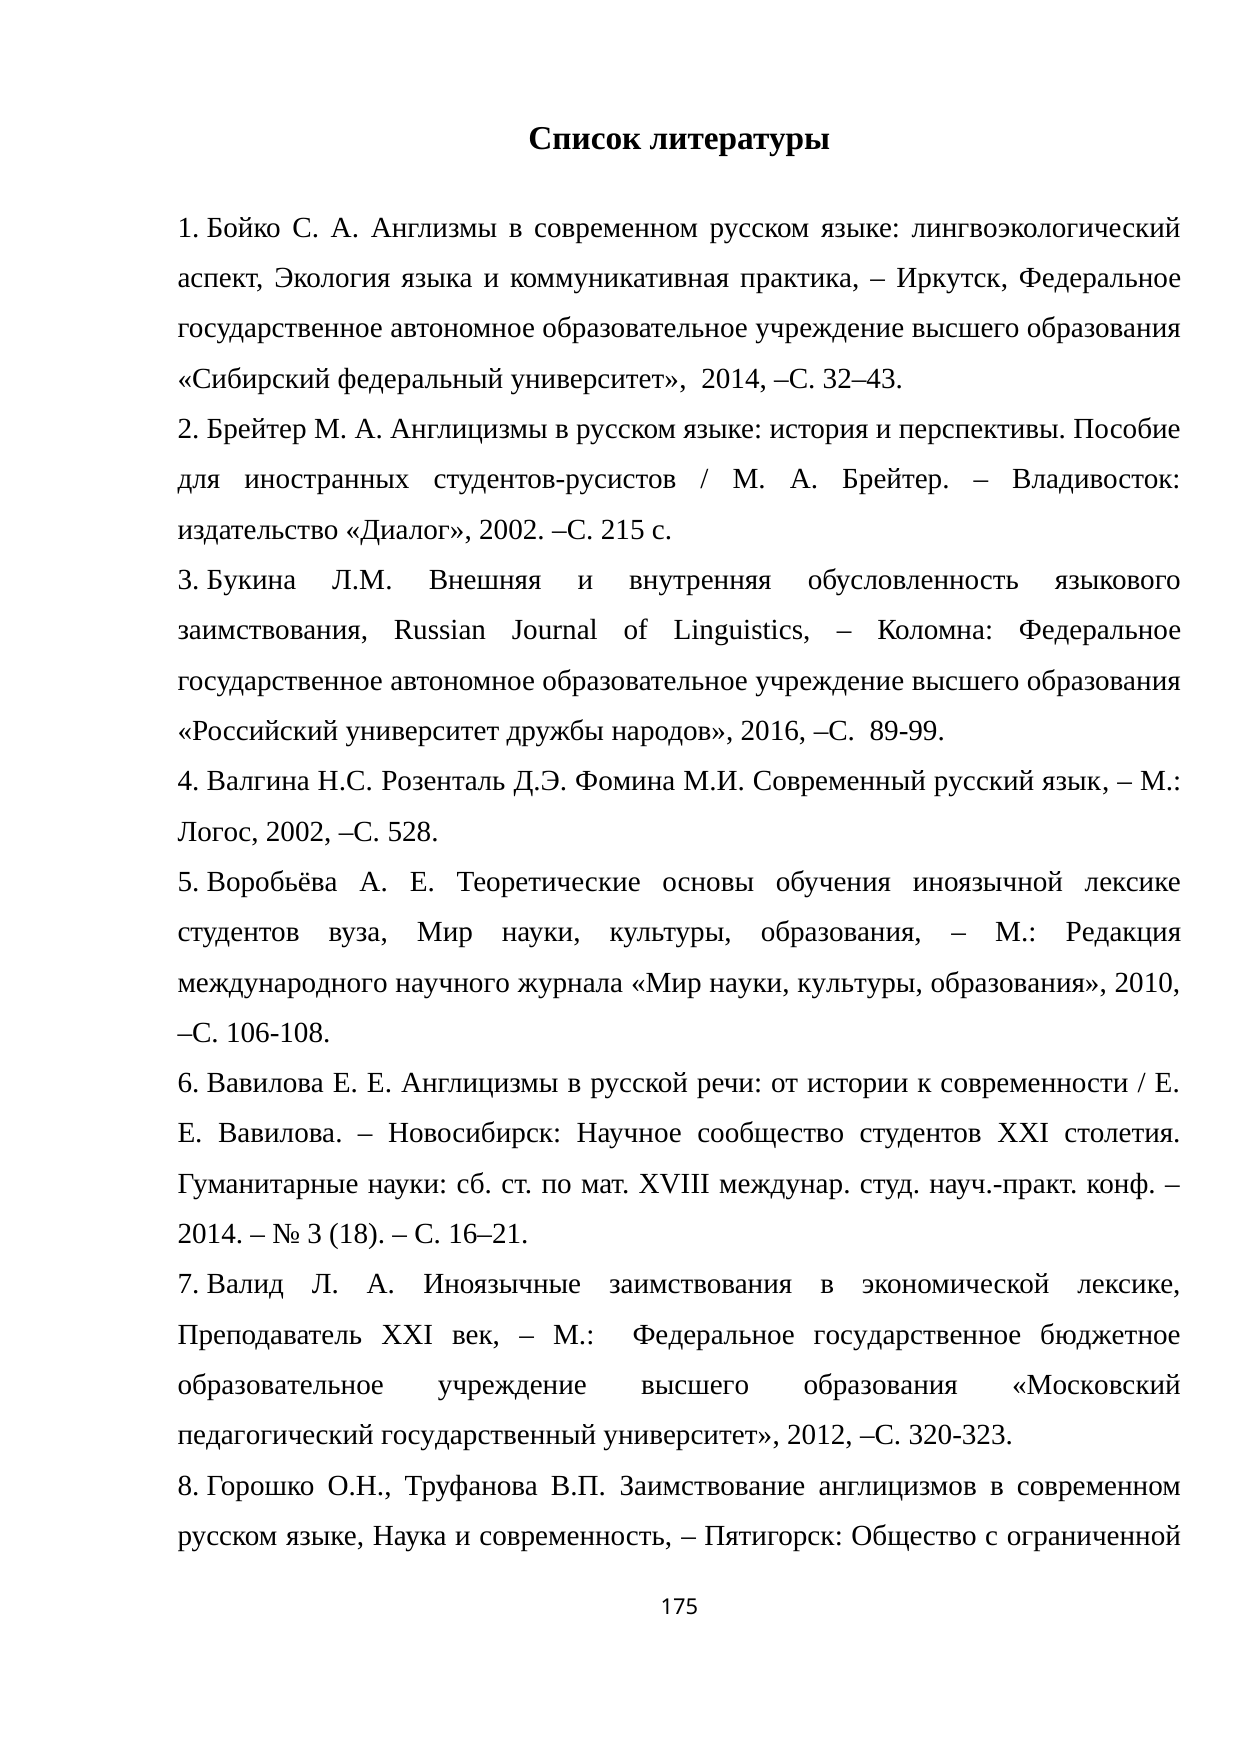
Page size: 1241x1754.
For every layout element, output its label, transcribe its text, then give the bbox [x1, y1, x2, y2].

list Вавилова Е. Е. Англицизмы в русской речи: от истории к современности / Е. Е. Вавилова. – Новосибирск: Научное сообщество студентов XXI столетия. Гуманитарные науки: сб. ст. по мат. XVIII междунар. студ. науч.-практ. конф. – 2014. – № 3 (18). – С. 16–21. [177, 1065, 1181, 1250]
subtitle Список литературы [177, 118, 1181, 156]
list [177, 1468, 1181, 1552]
list Брейтер М. А. Англицизмы в русском языке: история и перспективы. Пособие для иностранных студентов-русистов / М. А. Брейтер. – Владивосток: издательство «Диалог», 2002. –С. 215 с. [177, 411, 1181, 545]
list Воробьёва А. Е. Теоретические основы обучения иноязычной лексике студентов вуза, Мир науки, культуры, образования, – М.: Редакция международного научного журнала «Мир науки, культуры, образования», 2010, –С. 106-108. [177, 864, 1181, 1048]
list Бойко С. А. Англизмы в современном русском языке: лингвоэкологический аспект, Экология языка и коммуникативная практика, – Иркутск, Федеральное государственное автономное образовательное учреждение высшего образования «Сибирский федеральный университет», 2014, –С. 32–43. [177, 210, 1181, 394]
list Валгина Н.С. Розенталь Д.Э. Фомина М.И. Современный русский язык, – М.: Логос, 2002, –С. 528. [177, 763, 1181, 847]
list Букина Л.М. Внешняя и внутренняя обусловленность языкового заимствования, Russian Journal of Linguistics, – Коломна: Федеральное государственное автономное образовательное учреждение высшего образования «Российский университет дружбы народов», 2016, –С. 89-99. [177, 562, 1181, 747]
list Валид Л. А. Иноязычные заимствования в экономической лексике, Преподаватель ХХI век, – М.: Федеральное государственное бюджетное образовательное учреждение высшего образования «Московский педагогический государственный университет», 2012, –С. 320-323. [177, 1267, 1181, 1451]
